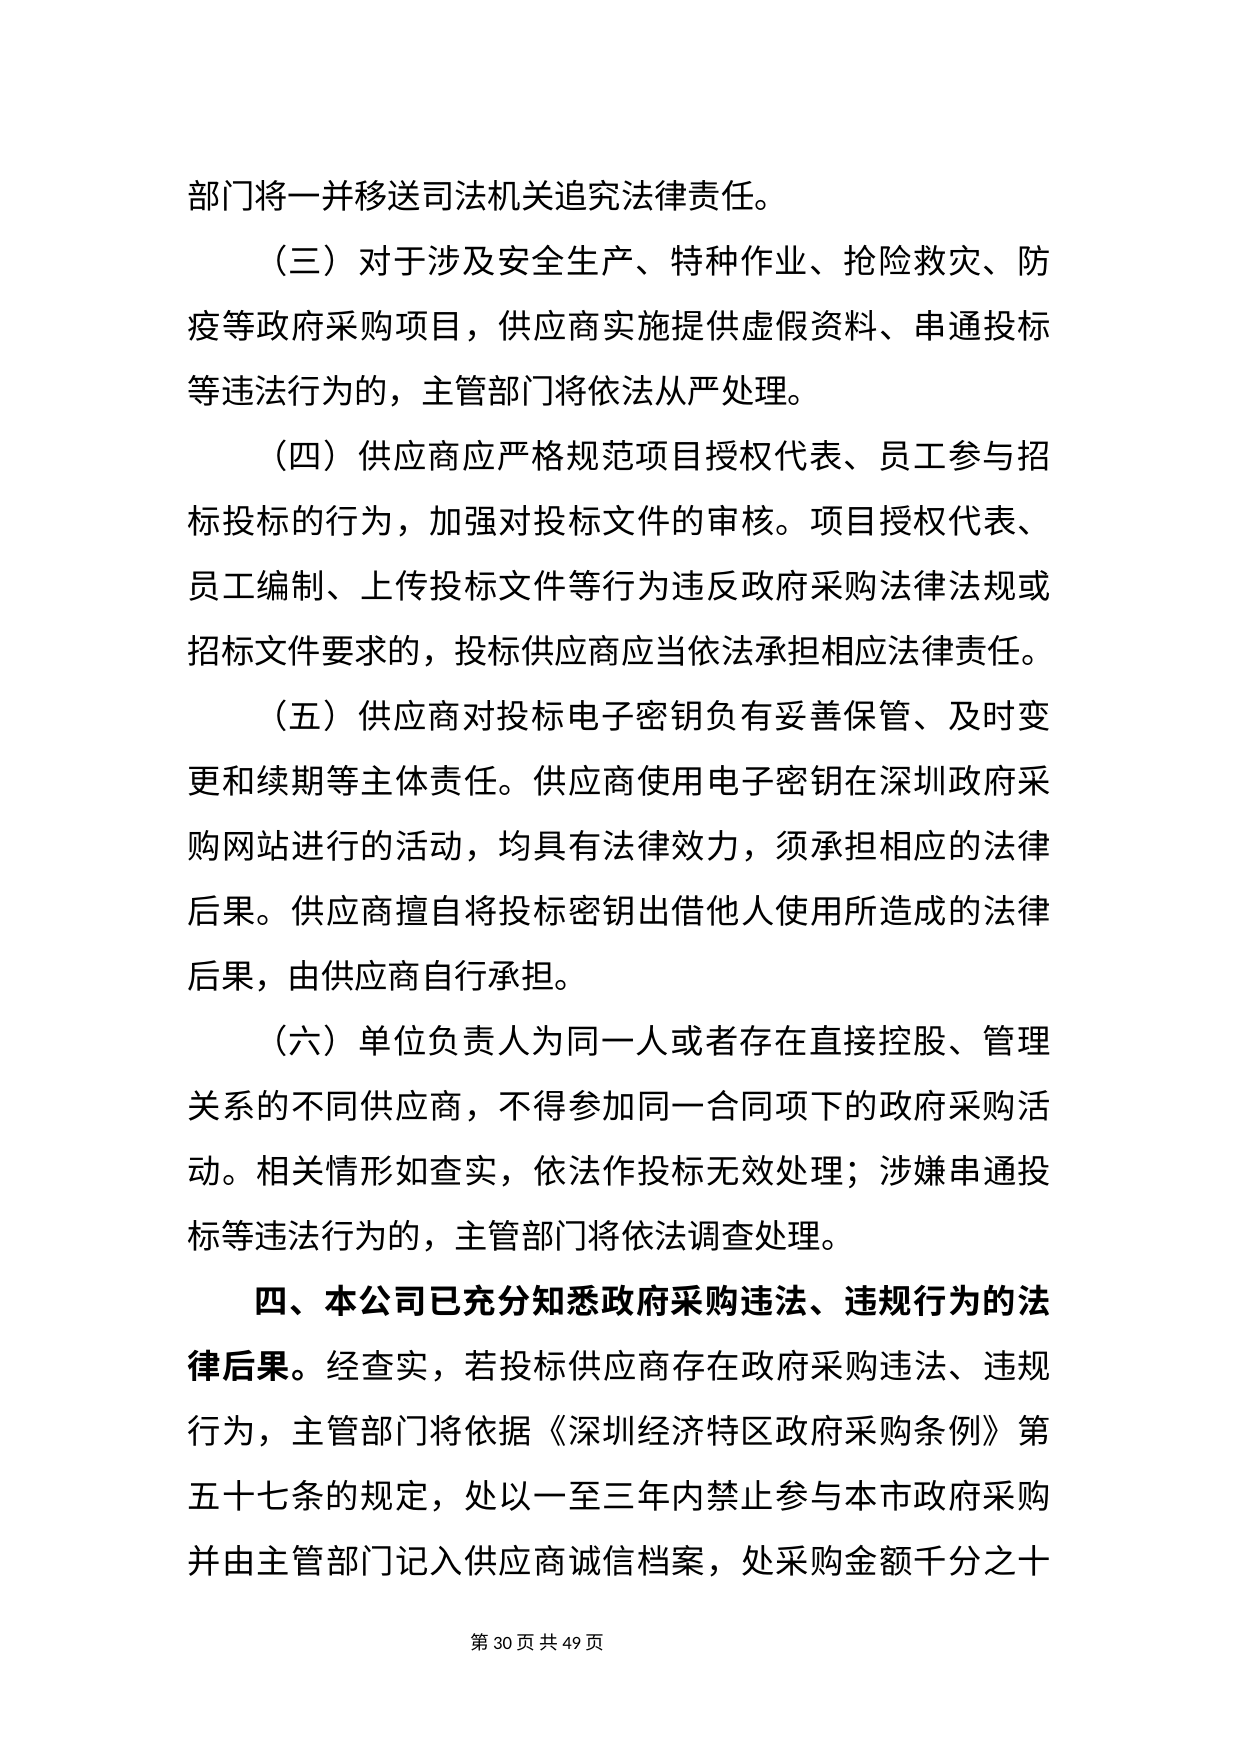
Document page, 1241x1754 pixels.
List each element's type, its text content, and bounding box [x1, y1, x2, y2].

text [187, 1267, 1053, 1592]
text （三）对于涉及安全生产、特种作业、抢险救灾、防疫等政府采购项目，供应商实施提供虚假资料、串通投标等违法行为的，主管部门将依法从严处理。 [187, 227, 1053, 422]
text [187, 162, 1053, 227]
text （四）供应商应严格规范项目授权代表、员工参与招标投标的行为，加强对投标文件的审核。项目授权代表、员工编制、上传投标文件等行为违反政府采购法律法规或招标文件要求的，投标供应商应当依法承担相应法律责任。 [187, 422, 1053, 682]
text （五）供应商对投标电子密钥负有妥善保管、及时变更和续期等主体责任。供应商使用电子密钥在深圳政府采购网站进行的活动，均具有法律效力，须承担相应的法律后果。供应商擅自将投标密钥出借他人使用所造成的法律后果，由供应商自行承担。 [187, 682, 1053, 1007]
text （六）单位负责人为同一人或者存在直接控股、管理关系的不同供应商，不得参加同一合同项下的政府采购活动。相关情形如查实，依法作投标无效处理；涉嫌串通投标等违法行为的，主管部门将依法调查处理。 [187, 1007, 1053, 1267]
